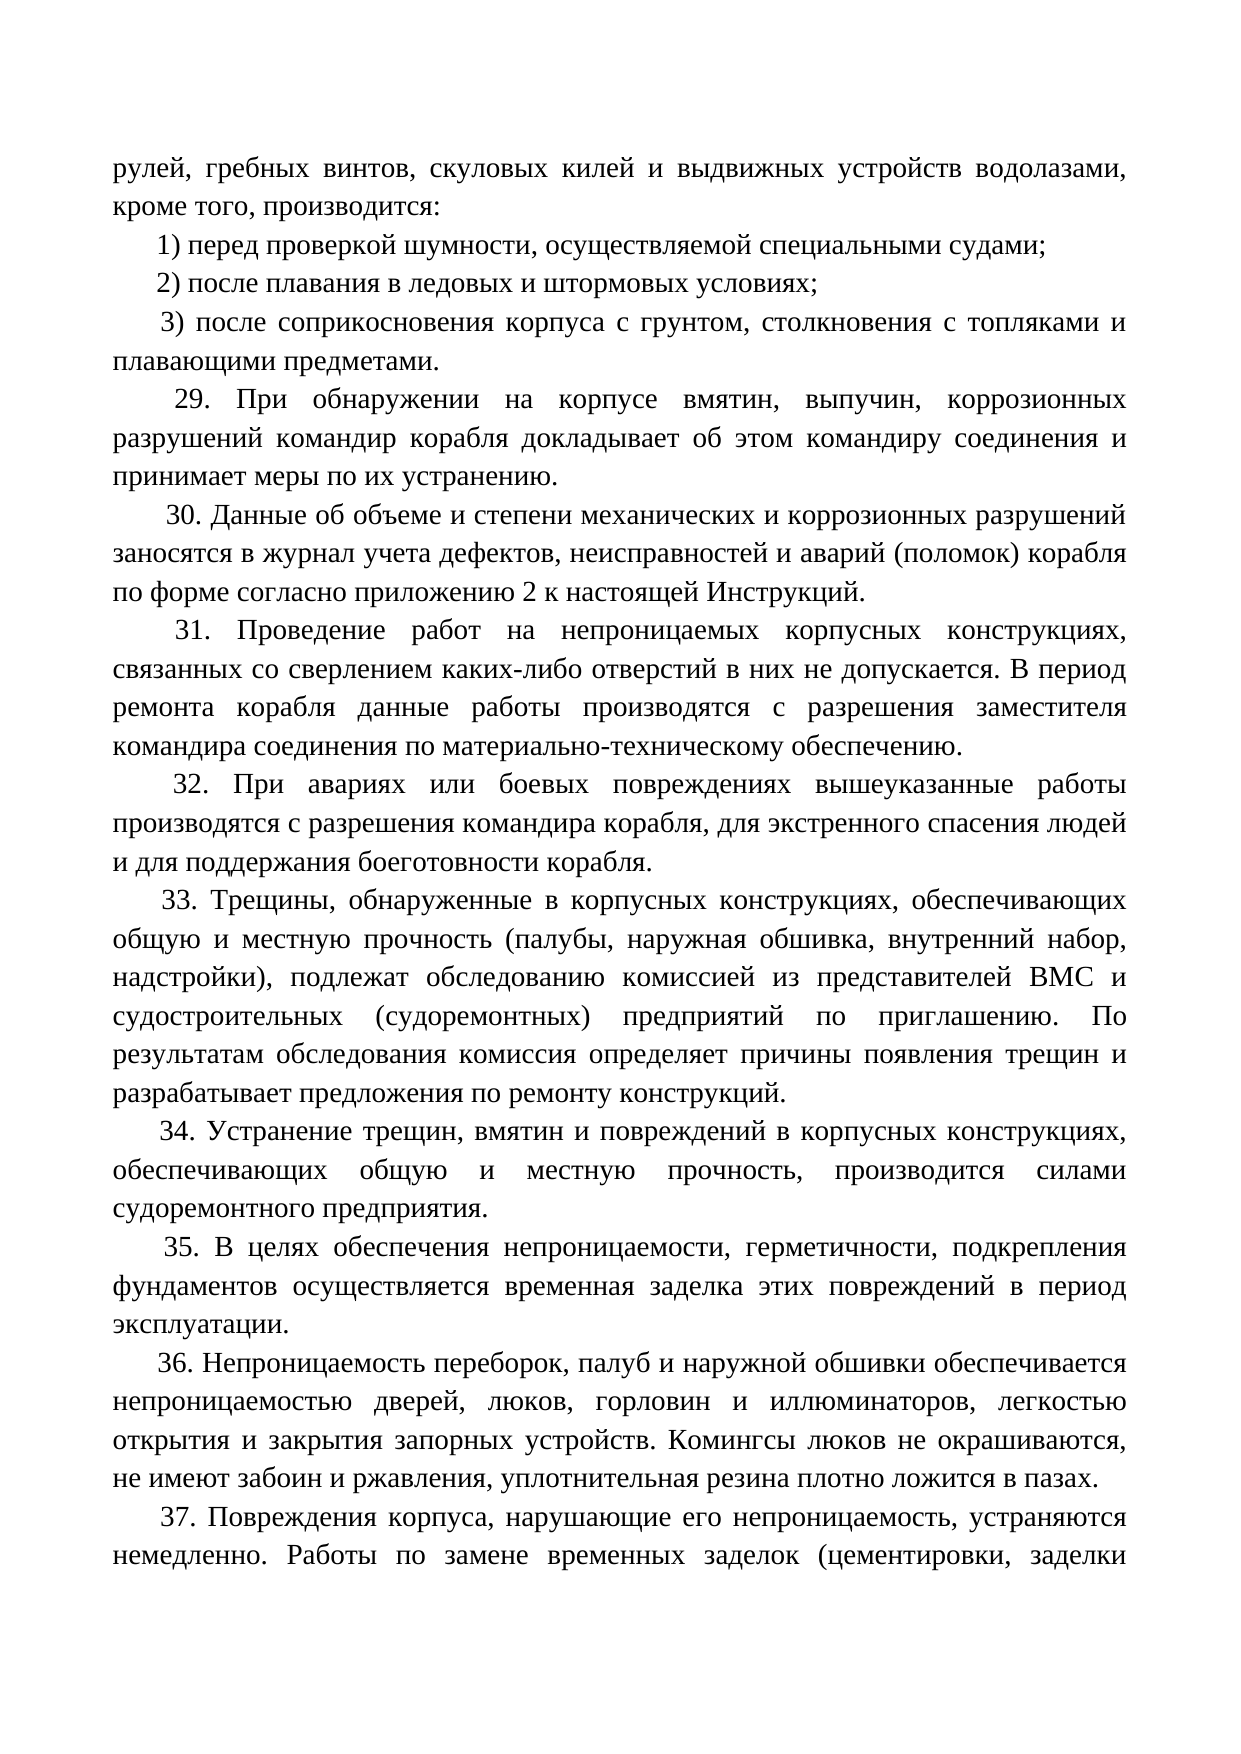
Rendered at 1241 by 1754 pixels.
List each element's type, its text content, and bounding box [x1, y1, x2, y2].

text 32. При авариях или боевых повреждениях вышеуказанные работы производятся с разрешения командира корабля, для экстренного спасения людей и для поддержания боеготовности корабля. [112, 767, 1128, 877]
text 1) перед проверкой шумности, осуществляемой специальными судами; [112, 227, 1128, 261]
text 30. Данные об объеме и степени механических и коррозионных разрушений заносятся в журнал учета дефектов, неисправностей и аварий (поломок) корабля по форме согласно приложению 2 к настоящей Инструкций. [112, 497, 1128, 607]
text 29. При обнаружении на корпусе вмятин, выпучин, коррозионных разрушений командир корабля докладывает об этом командиру соединения и принимает меры по их устранению. [112, 381, 1128, 492]
text 31. Проведение работ на непроницаемых корпусных конструкциях, связанных со сверлением каких-либо отверстий в них не допускается. В период ремонта корабля данные работы производятся с разрешения заместителя командира соединения по материально-техническому обеспечению. [112, 612, 1128, 762]
text 33. Трещины, обнаруженные в корпусных конструкциях, обеспечивающих общую и местную прочность (палубы, наружная обшивка, внутренний набор, надстройки), подлежат обследованию комиссией из представителей ВМС и судостроительных (судоремонтных) предприятий по приглашению. По результатам обследования комиссия определяет причины появления трещин и разрабатывает предложения по ремонту конструкций. [112, 882, 1128, 1108]
text 35. В целях обеспечения непроницаемости, герметичности, подкрепления фундаментов осуществляется временная заделка этих повреждений в период эксплуатации. [112, 1229, 1128, 1340]
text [112, 150, 1128, 222]
text 2) после плавания в ледовых и штормовых условиях; [112, 266, 1128, 299]
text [112, 1499, 1128, 1571]
text 3) после соприкосновения корпуса с грунтом, столкновения с топляками и плавающими предметами. [112, 304, 1128, 376]
text 34. Устранение трещин, вмятин и повреждений в корпусных конструкциях, обеспечивающих общую и местную прочность, производится силами судоремонтного предприятия. [112, 1113, 1128, 1224]
text 36. Непроницаемость переборок, палуб и наружной обшивки обеспечивается непроницаемостью дверей, люков, горловин и иллюминаторов, легкостью открытия и закрытия запорных устройств. Комингсы люков не окрашиваются, не имеют забоин и ржавления, уплотнительная резина плотно ложится в пазах. [112, 1345, 1128, 1494]
